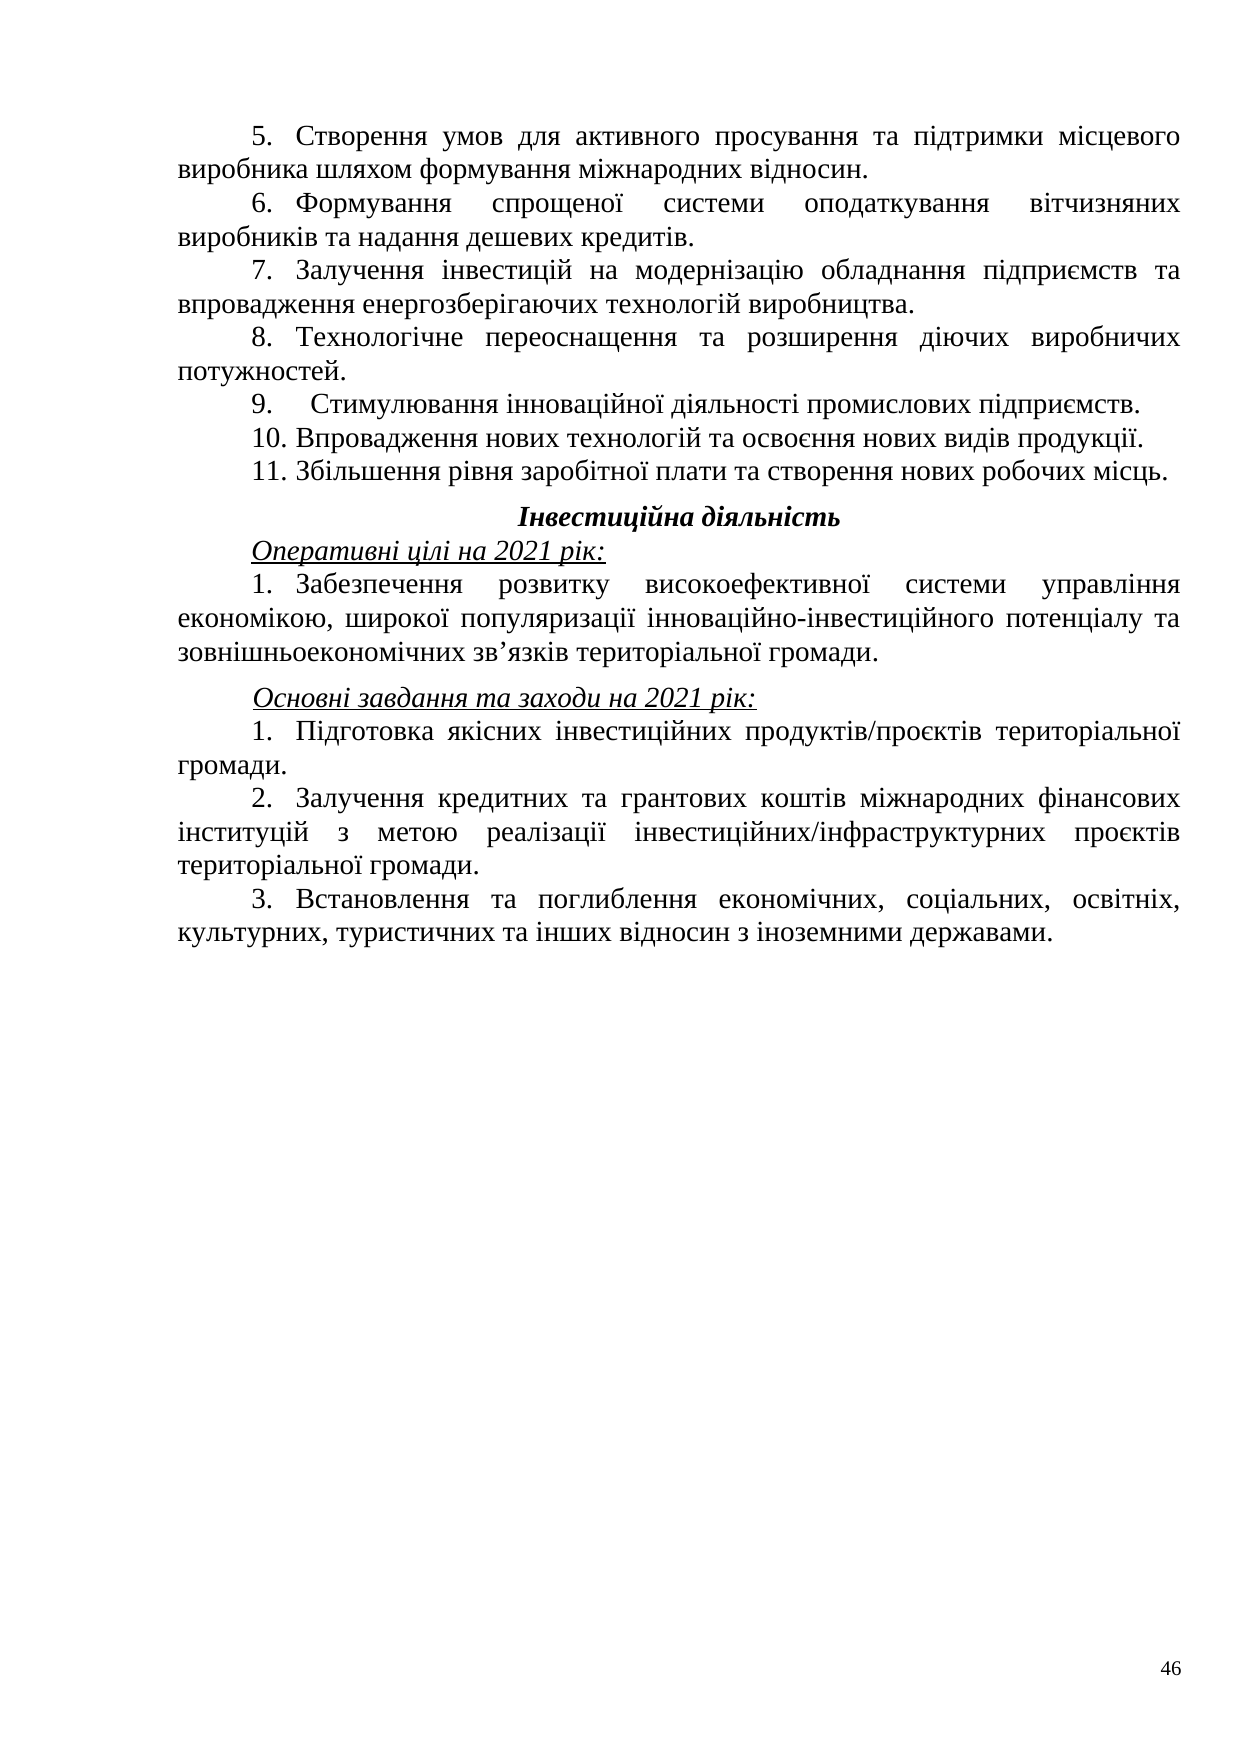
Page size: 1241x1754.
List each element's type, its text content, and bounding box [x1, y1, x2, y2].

list Впровадження нових технологій та освоєння нових видів продукції. [177, 420, 1181, 453]
text Оперативні цілі на 2021 рік: [177, 533, 1181, 567]
list Збільшення рівня заробітної плати та створення нових робочих місць. [177, 453, 1181, 487]
list Залучення кредитних та грантових коштів міжнародних фінансових інституцій з метою реалізації інвестиційних/інфраструктурних проєктів територіальної громади. [177, 780, 1181, 881]
list Формування спрощеної системи оподаткування вітчизняних виробників та надання дешевих кредитів. [177, 185, 1181, 252]
list Стимулювання інноваційної діяльності промислових підприємств. [177, 386, 1181, 420]
list Створення умов для активного просування та підтримки місцевого виробника шляхом формування міжнародних відносин. [177, 118, 1181, 185]
list Залучення інвестицій на модернізацію обладнання підприємств та впровадження енергозберігаючих технологій виробництва. [177, 252, 1181, 319]
list Підготовка якісних інвестиційних продуктів/проєктів територіальної громади. [177, 713, 1181, 780]
list Основні завдання та заходи на 2021 рік: [252, 680, 1181, 713]
list Технологічне переоснащення та розширення діючих виробничих потужностей. [177, 319, 1181, 386]
list Встановлення та поглиблення економічних, соціальних, освітніх, культурних, туристичних та інших відносин з іноземними державами. [177, 881, 1181, 948]
list Інвестиційна діяльність [177, 499, 1181, 533]
list Забезпечення розвитку високоефективної системи управління економікою, широкої популяризації інноваційно-інвестиційного потенціалу та зовнішньоекономічних зв’язків територіальної громади. [177, 567, 1181, 667]
